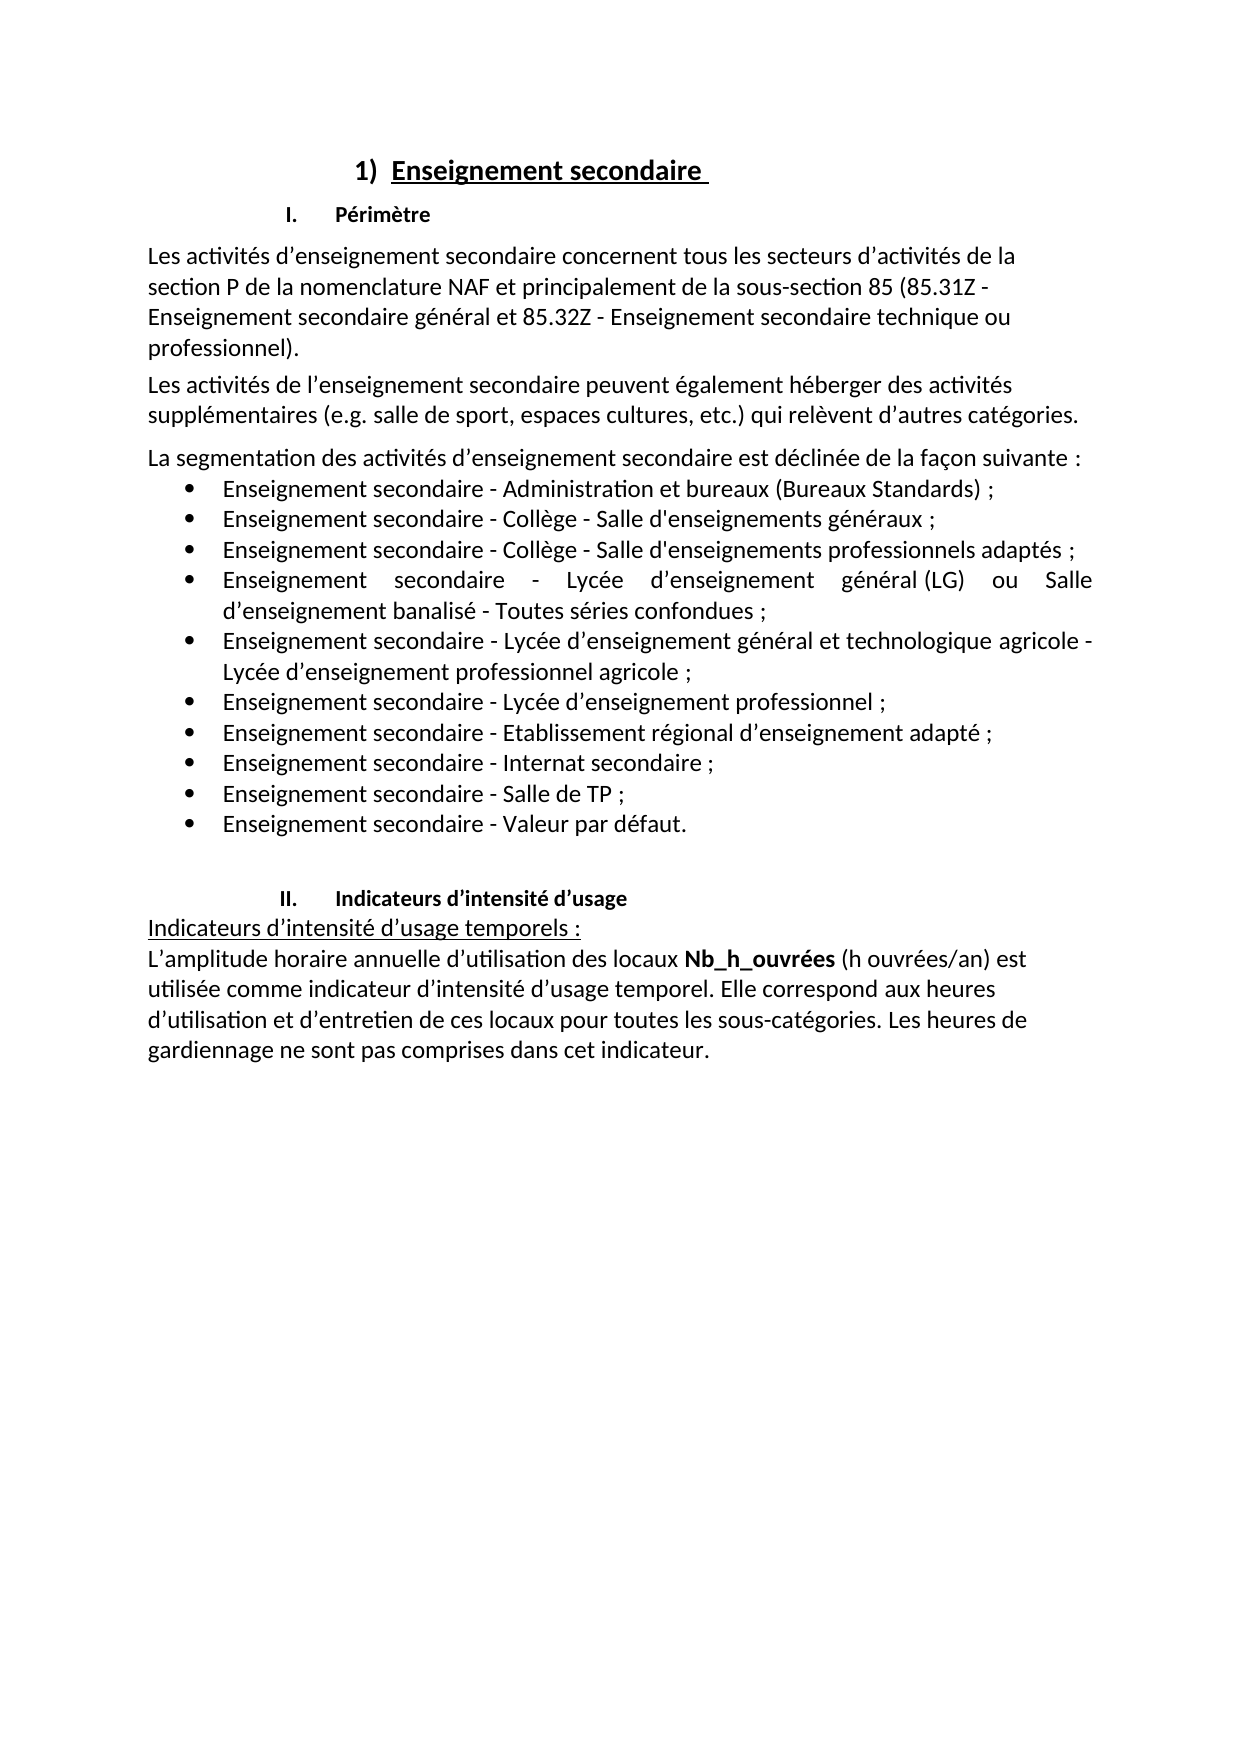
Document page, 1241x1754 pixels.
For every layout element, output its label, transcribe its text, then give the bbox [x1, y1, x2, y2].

list Enseignement secondaire - Valeur par défaut. [185, 808, 1093, 839]
list Enseignement secondaire - Lycée d’enseignement général (LG) ou Salle d’enseignement banalisé - Toutes séries confondues ; [185, 564, 1093, 625]
list Enseignement secondaire - Lycée d’enseignement général et technologique agricole - Lycée d’enseignement professionnel agricole ; [185, 625, 1093, 686]
list Indicateurs d’intensité d’usage [298, 884, 1093, 912]
text L’amplitude horaire annuelle d’utilisation des locaux Nb_h_ouvrées (h ouvrées/an) est utilisée comme indicateur d’intensité d’usage temporel. Elle correspond aux heures d’utilisation et d’entretien de ces locaux pour toutes les sous-catégories. Les heures de gardiennage ne sont pas comprises dans cet indicateur. [148, 943, 1093, 1065]
list Enseignement secondaire - Internat secondaire ; [185, 747, 1093, 778]
text La segmentation des activités d’enseignement secondaire est déclinée de la façon suivante : [148, 442, 1093, 473]
list Enseignement secondaire - Collège - Salle d'enseignements généraux ; [185, 503, 1093, 534]
text Les activités de l’enseignement secondaire peuvent également héberger des activités supplémentaires (e.g. salle de sport, espaces cultures, etc.) qui relèvent d’autres catégories. [148, 369, 1093, 430]
list Périmètre [298, 200, 1093, 228]
list Enseignement secondaire - Etablissement régional d’enseignement adapté ; [185, 717, 1093, 747]
text Les activités d’enseignement secondaire concernent tous les secteurs d’activités de la section P de la nomenclature NAF et principalement de la sous-section 85 (85.31Z - Enseignement secondaire général et 85.32Z - Enseignement secondaire technique ou professionnel). [148, 240, 1093, 362]
list Enseignement secondaire - Administration et bureaux (Bureaux Standards) ; [185, 473, 1093, 503]
text Indicateurs d’intensité d’usage temporels : [148, 912, 1093, 943]
list Enseignement secondaire [354, 152, 1093, 187]
list Enseignement secondaire - Lycée d’enseignement professionnel ; [185, 686, 1093, 717]
list Enseignement secondaire - Salle de TP ; [185, 778, 1093, 808]
list Enseignement secondaire - Collège - Salle d'enseignements professionnels adaptés ; [185, 534, 1093, 564]
